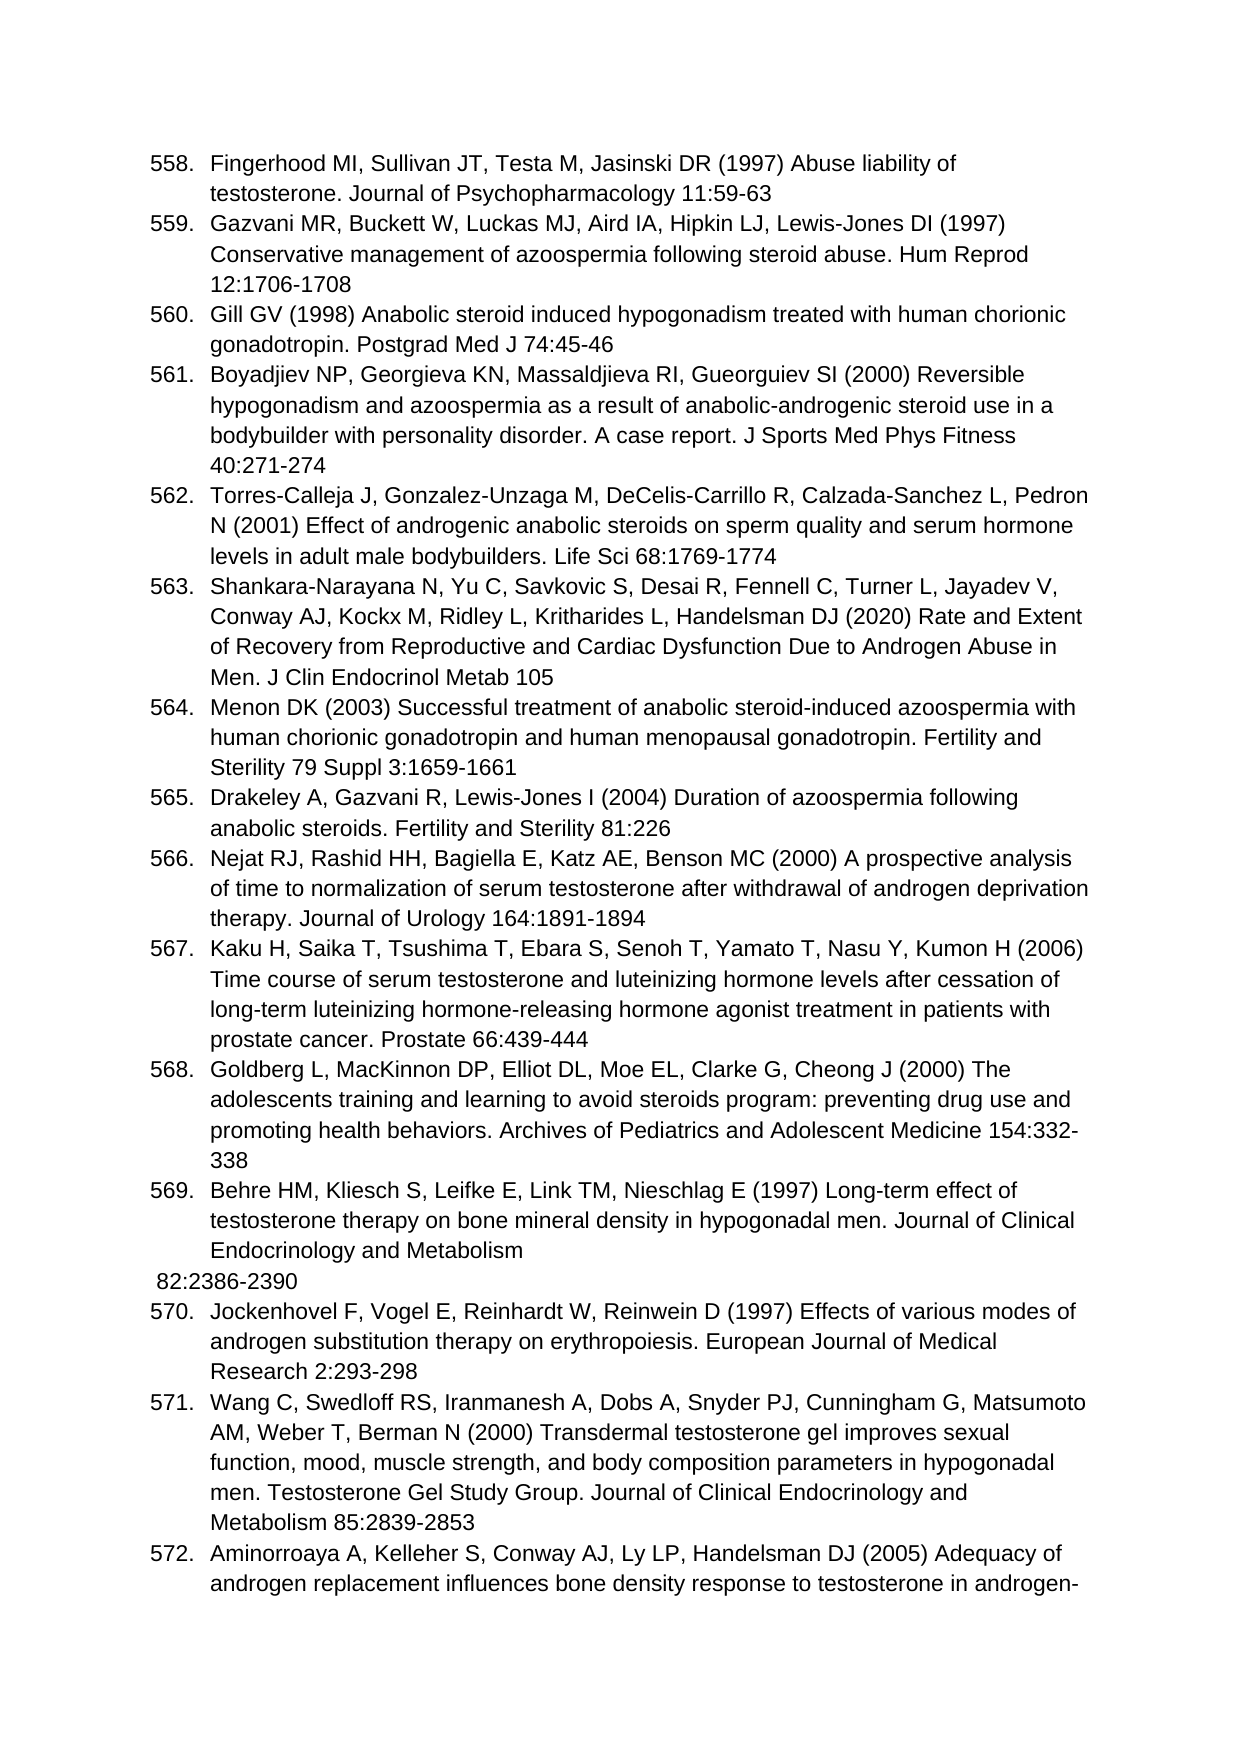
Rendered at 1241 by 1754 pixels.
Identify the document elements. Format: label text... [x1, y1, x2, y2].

text 562. Torres-Calleja J, Gonzalez-Unzaga M, DeCelis-Carrillo R, Calzada-Sanchez L, Pedron N (2001) Effect of androgenic anabolic steroids on sperm quality and serum hormone levels in adult male bodybuilders. Life Sci 68:1769-1774 [150, 482, 1090, 569]
text 82:2386-2390 [150, 1268, 1090, 1294]
text 566. Nejat RJ, Rashid HH, Bagiella E, Katz AE, Benson MC (2000) A prospective analysis of time to normalization of serum testosterone after withdrawal of androgen deprivation therapy. Journal of Urology 164:1891-1894 [150, 845, 1090, 932]
text 570. Jockenhovel F, Vogel E, Reinhardt W, Reinwein D (1997) Effects of various modes of androgen substitution therapy on erythropoiesis. European Journal of Medical Research 2:293-298 [150, 1298, 1090, 1385]
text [150, 1539, 1090, 1596]
text 567. Kaku H, Saika T, Tsushima T, Ebara S, Senoh T, Yamato T, Nasu Y, Kumon H (2006) Time course of serum testosterone and luteinizing hormone levels after cessation of long-term luteinizing hormone-releasing hormone agonist treatment in patients with prostate cancer. Prostate 66:439-444 [150, 935, 1090, 1052]
text 558. Fingerhood MI, Sullivan JT, Testa M, Jasinski DR (1997) Abuse liability of testosterone. Journal of Psychopharmacology 11:59-63 [150, 150, 1090, 207]
text 560. Gill GV (1998) Anabolic steroid induced hypogonadism treated with human chorionic gonadotropin. Postgrad Med J 74:45-46 [150, 301, 1090, 358]
text 568. Goldberg L, MacKinnon DP, Elliot DL, Moe EL, Clarke G, Cheong J (2000) The adolescents training and learning to avoid steroids program: preventing drug use and promoting health behaviors. Archives of Pediatrics and Adolescent Medicine 154:332-338 [150, 1056, 1090, 1173]
text 564. Menon DK (2003) Successful treatment of anabolic steroid-induced azoospermia with human chorionic gonadotropin and human menopausal gonadotropin. Fertility and Sterility 79 Suppl 3:1659-1661 [150, 694, 1090, 781]
text 559. Gazvani MR, Buckett W, Luckas MJ, Aird IA, Hipkin LJ, Lewis-Jones DI (1997) Conservative management of azoospermia following steroid abuse. Hum Reprod 12:1706-1708 [150, 210, 1090, 297]
text 561. Boyadjiev NP, Georgieva KN, Massaldjieva RI, Gueorguiev SI (2000) Reversible hypogonadism and azoospermia as a result of anabolic-androgenic steroid use in a bodybuilder with personality disorder. A case report. J Sports Med Phys Fitness 40:271-274 [150, 361, 1090, 478]
text 563. Shankara-Narayana N, Yu C, Savkovic S, Desai R, Fennell C, Turner L, Jayadev V, Conway AJ, Kockx M, Ridley L, Kritharides L, Handelsman DJ (2020) Rate and Extent of Recovery from Reproductive and Cardiac Dysfunction Due to Androgen Abuse in Men. J Clin Endocrinol Metab 105 [150, 573, 1090, 690]
text 569. Behre HM, Kliesch S, Leifke E, Link TM, Nieschlag E (1997) Long-term effect of testosterone therapy on bone mineral density in hypogonadal men. Journal of Clinical Endocrinology and Metabolism [150, 1177, 1090, 1264]
text 571. Wang C, Swedloff RS, Iranmanesh A, Dobs A, Snyder PJ, Cunningham G, Matsumoto AM, Weber T, Berman N (2000) Transdermal testosterone gel improves sexual function, mood, muscle strength, and body composition parameters in hypogonadal men. Testosterone Gel Study Group. Journal of Clinical Endocrinology and Metabolism 85:2839-2853 [150, 1388, 1090, 1536]
text 565. Drakeley A, Gazvani R, Lewis-Jones I (2004) Duration of azoospermia following anabolic steroids. Fertility and Sterility 81:226 [150, 784, 1090, 841]
